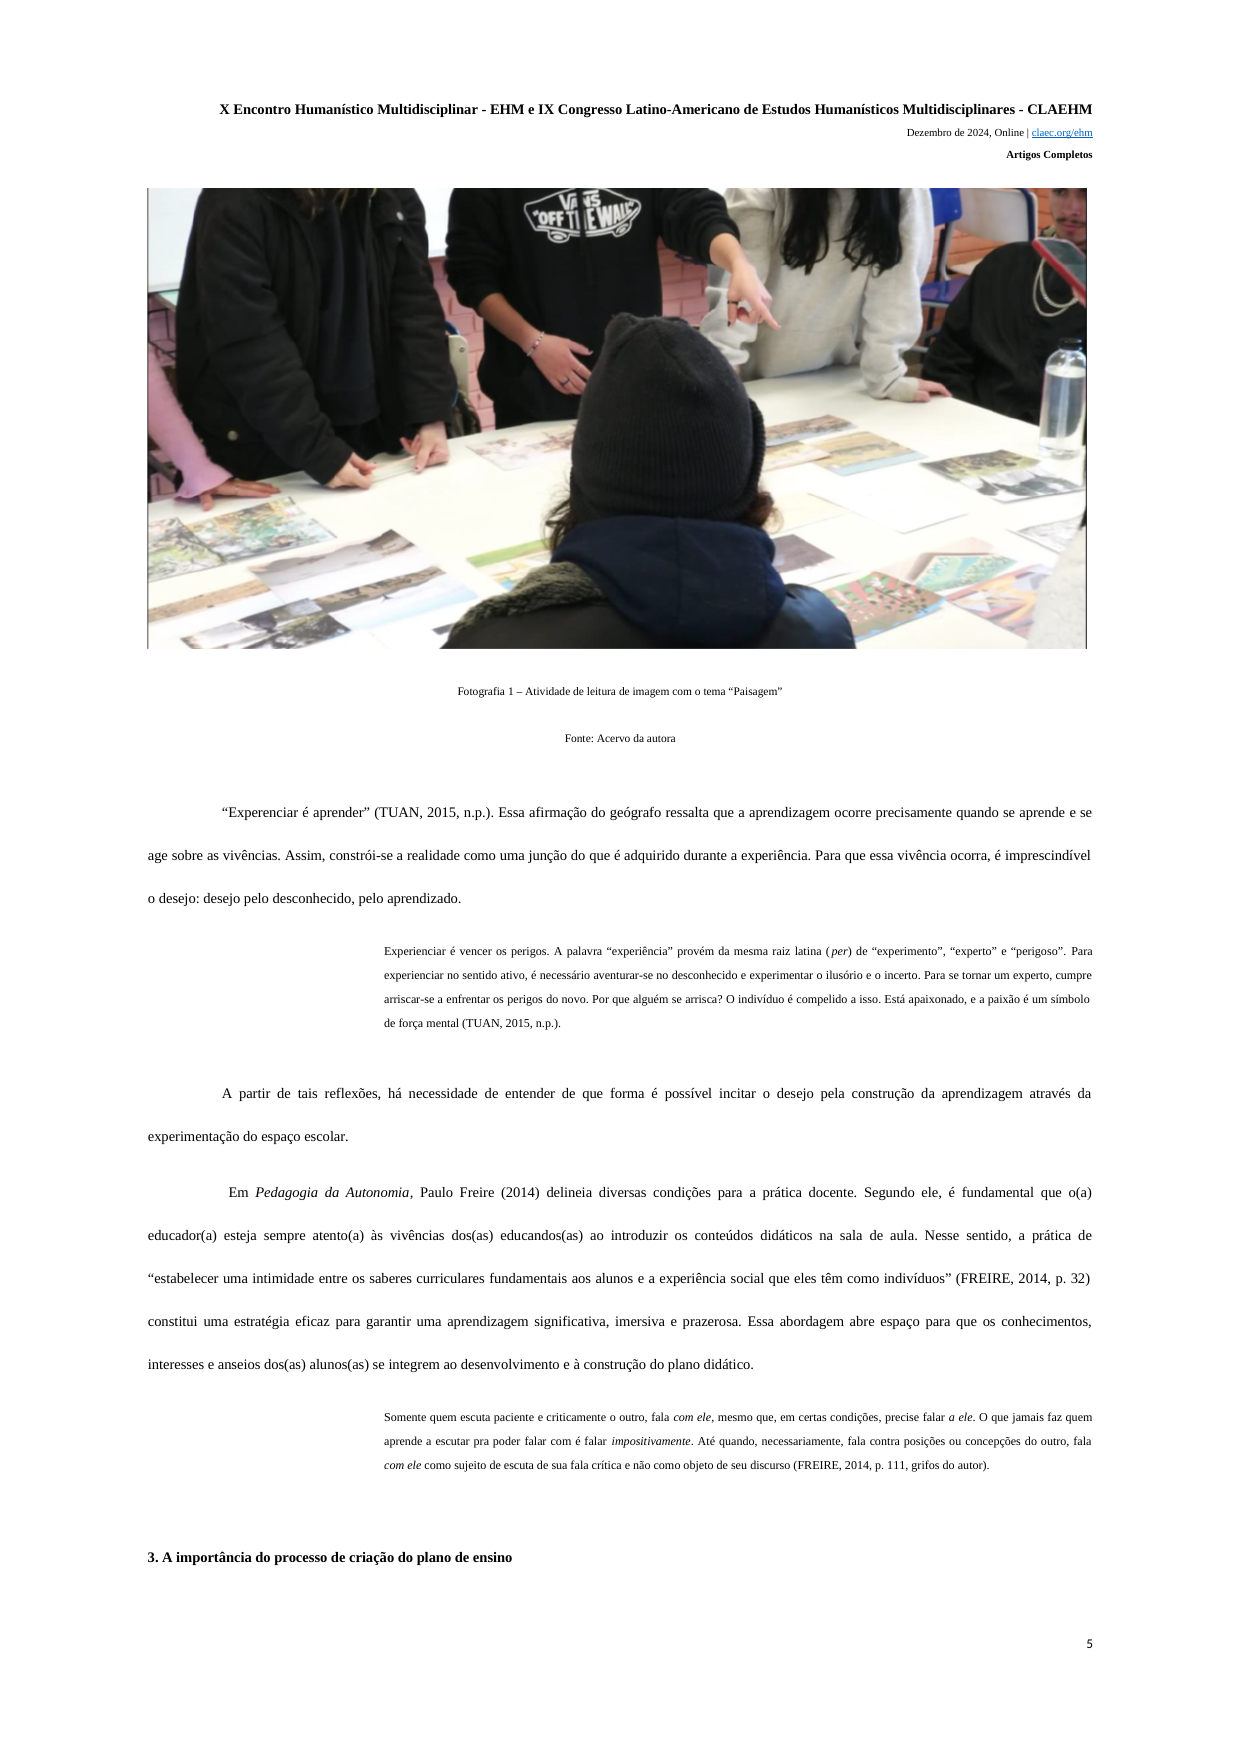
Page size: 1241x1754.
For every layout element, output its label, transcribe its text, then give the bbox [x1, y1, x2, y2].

text A partir de tais reflexões, há necessidade de entender de que forma é possível incitar o desejo pela construção da aprendizagem através da experimentação do espaço escolar. [148, 1073, 1092, 1144]
text Somente quem escuta paciente e criticamente o outro, fala com ele, mesmo que, em certas condições, precise falar a ele. O que jamais faz quem aprende a escutar pra poder falar com é falar impositivamente. Até quando, necessariamente, fala contra posições ou concepções do outro, fala com ele como sujeito de escuta de sua fala crítica e não como objeto de seu discurso (FREIRE, 2014, p. 111, grifos do autor). [384, 1399, 1092, 1472]
text 3. A importância do processo de criação do plano de ensino [147, 1537, 1092, 1566]
picture [147, 188, 1086, 649]
text “Experenciar é aprender” (TUAN, 2015, n.p.). Essa afirmação do geógrafo ressalta que a aprendizagem ocorre precisamente quando se aprende e se age sobre as vivências. Assim, constrói-se a realidade como uma junção do que é adquirido durante a experiência. Para que essa vivência ocorra, é imprescindível o desejo: desejo pelo desconhecido, pelo aprendizado. [148, 792, 1092, 907]
text Fotografia 1 – Atividade de leitura de imagem com o tema “Paisagem” [147, 675, 1092, 698]
text Fonte: Acervo da autora [147, 722, 1092, 745]
text Em Pedagogia da Autonomia, Paulo Freire (2014) delineia diversas condições para a prática docente. Segundo ele, é fundamental que o(a) educador(a) esteja sempre atento(a) às vivências dos(as) educandos(as) ao introduzir os conteúdos didáticos na sala de aula. Nesse sentido, a prática de “estabelecer uma intimidade entre os saberes curriculares fundamentais aos alunos e a experiência social que eles têm como indivíduos” (FREIRE, 2014, p. 32) constitui uma estratégia eficaz para garantir uma aprendizagem significativa, imersiva e prazerosa. Essa abordagem abre espaço para que os conhecimentos, interesses e anseios dos(as) alunos(as) se integrem ao desenvolvimento e à construção do plano didático. [148, 1171, 1092, 1373]
text Experienciar é vencer os perigos. A palavra “experiência” provém da mesma raiz latina (per) de “experimento”, “experto” e “perigoso”. Para experienciar no sentido ativo, é necessário aventurar-se no desconhecido e experimentar o ilusório e o incerto. Para se tornar um experto, cumpre arriscar-se a enfrentar os perigos do novo. Por que alguém se arrisca? O indivíduo é compelido a isso. Está apaixonado, e a paixão é um símbolo de força mental (TUAN, 2015, n.p.). [384, 934, 1092, 1030]
